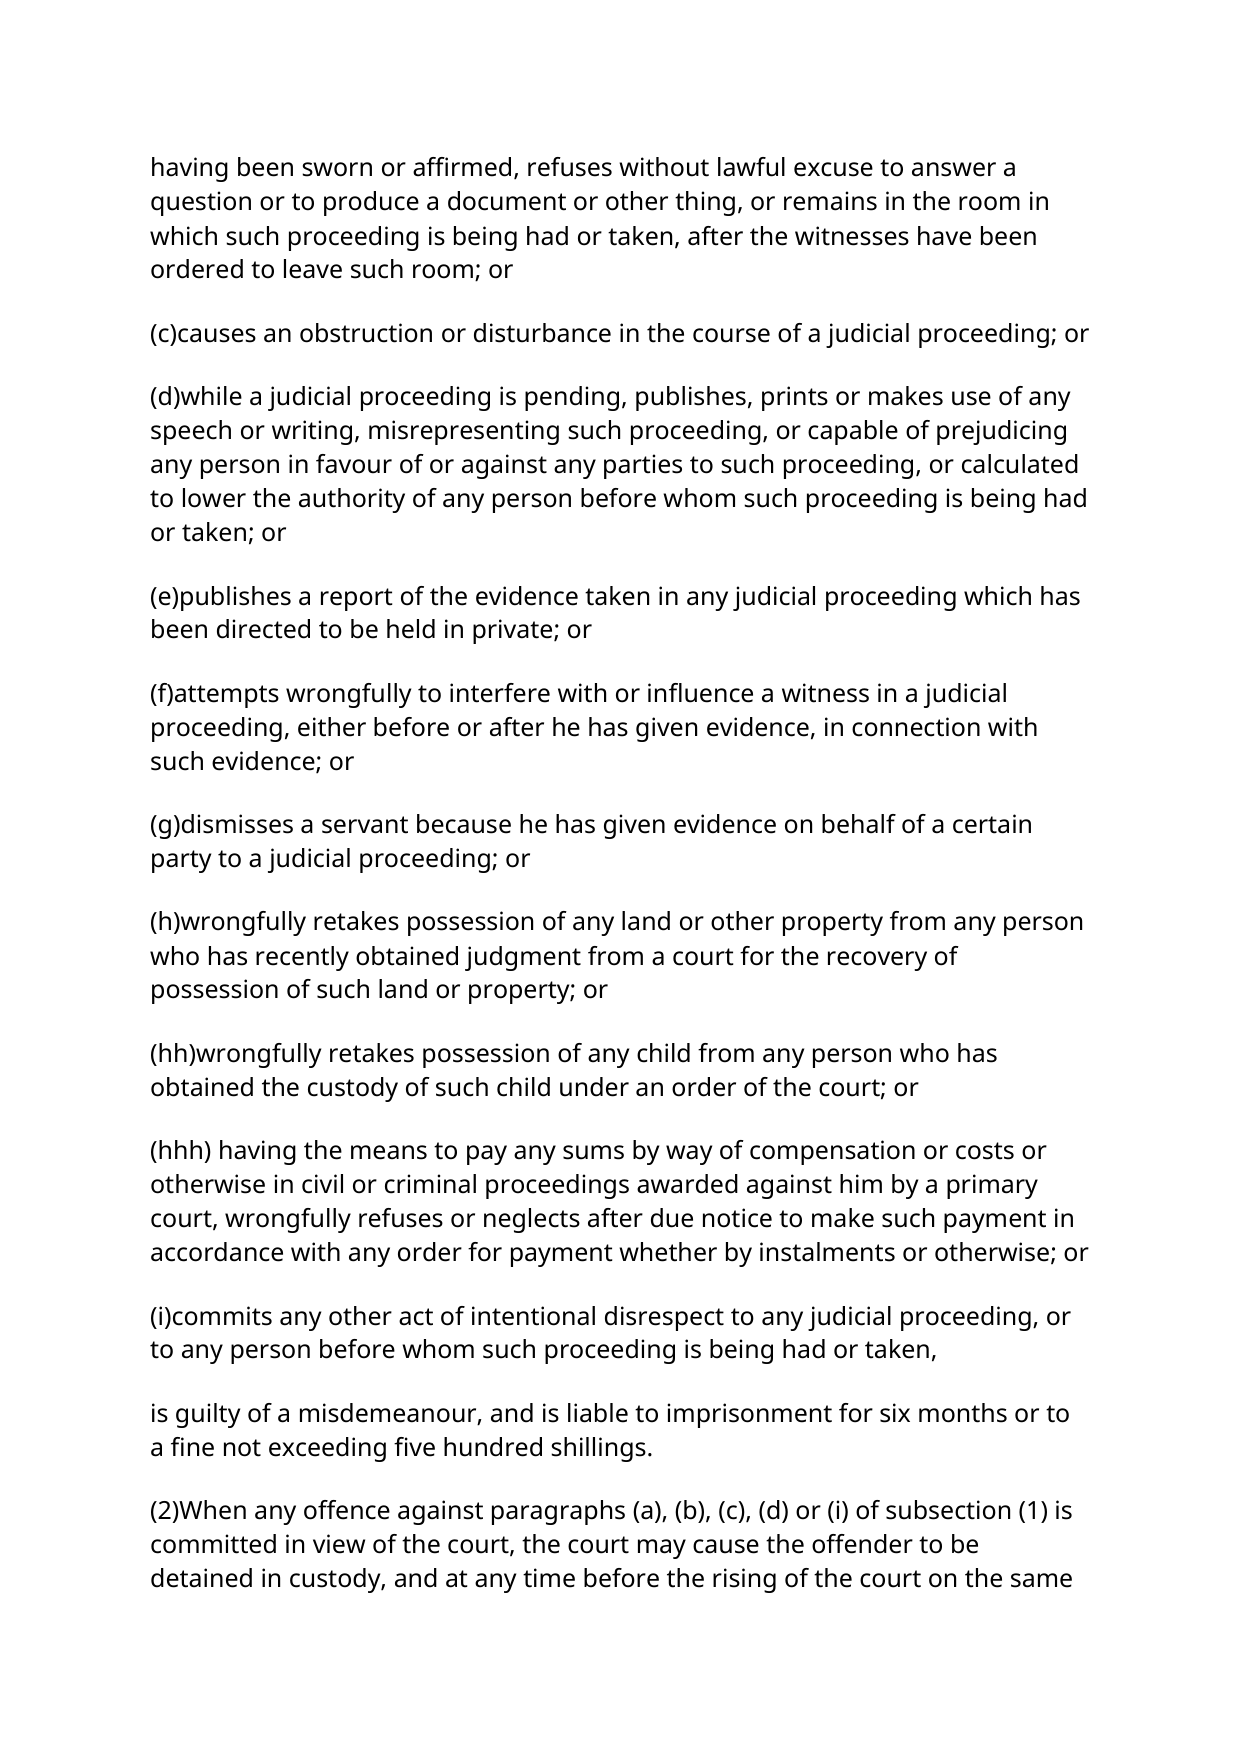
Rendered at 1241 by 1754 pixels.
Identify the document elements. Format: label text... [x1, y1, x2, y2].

text (d)while a judicial proceeding is pending, publishes, prints or makes use of any speech or writing, misrepresenting such proceeding, or capable of prejudicing any person in favour of or against any parties to such proceeding, or calculated to lower the authority of any person before whom such proceeding is being had or taken; or [150, 379, 1090, 549]
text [150, 150, 1090, 286]
text (hhh) having the means to pay any sums by way of compensation or costs or otherwise in civil or criminal proceedings awarded against him by a primary court, wrongfully refuses or neglects after due notice to make such payment in accordance with any order for payment whether by instalments or otherwise; or [150, 1133, 1090, 1269]
text (f)attempts wrongfully to interfere with or influence a witness in a judicial proceeding, either before or after he has given evidence, in connection with such evidence; or [150, 675, 1090, 778]
text is guilty of a misdemeanour, and is liable to imprisonment for six months or to a fine not exceeding five hundred shillings. [150, 1395, 1090, 1463]
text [150, 1493, 1090, 1595]
text (h)wrongfully retakes possession of any land or other property from any person who has recently obtained judgment from a court for the recovery of possession of such land or property; or [150, 904, 1090, 1006]
text (e)publishes a report of the evidence taken in any judicial proceeding which has been directed to be held in private; or [150, 578, 1090, 646]
text (hh)wrongfully retakes possession of any child from any person who has obtained the custody of such child under an order of the court; or [150, 1035, 1090, 1103]
text (g)dismisses a servant because he has given evidence on behalf of a certain party to a judicial proceeding; or [150, 807, 1090, 875]
text (c)causes an obstruction or disturbance in the course of a judicial proceeding; or [150, 315, 1090, 349]
text (i)commits any other act of intentional disrespect to any judicial proceeding, or to any person before whom such proceeding is being had or taken, [150, 1298, 1090, 1366]
